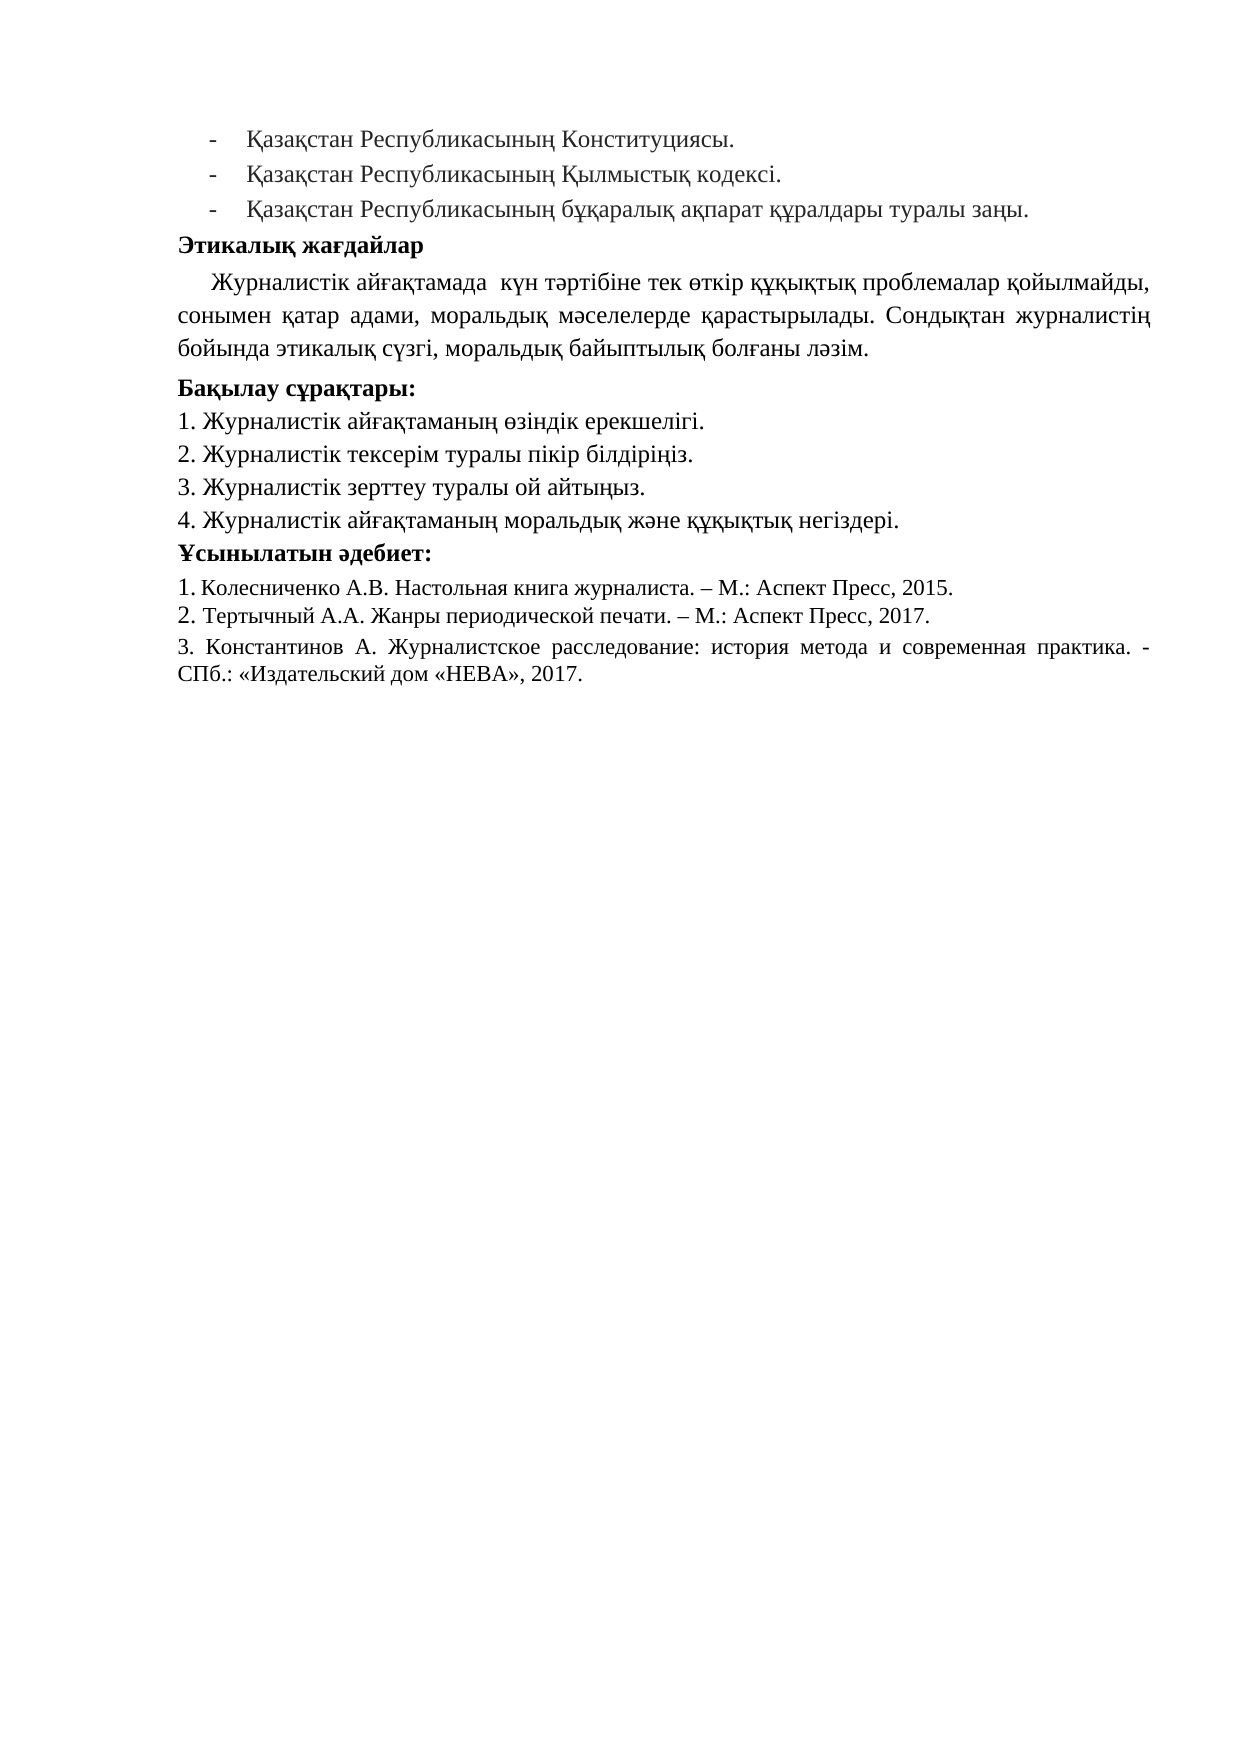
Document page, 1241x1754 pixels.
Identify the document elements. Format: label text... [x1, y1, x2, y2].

text 2. Журналистік тексерім туралы пікір білдіріңіз. [177, 439, 1152, 468]
text Этикалық жағдайлар [177, 231, 1152, 259]
text 1. Журналистік айғақтаманың өзіндік ерекшелігі. [177, 406, 1152, 435]
list Қазақстан Республикасының Қылмыстық кодексі. [208, 153, 1152, 188]
text 2. Тертычный А.А. Жанры периодической печати. – М.: Аспект Пресс, 2017. [177, 600, 1152, 629]
text 4. Журналистік айғақтаманың моральдық және құқықтық негіздері. [177, 506, 1152, 534]
text 3. Журналистік зерттеу туралы ой айтыңыз. [177, 472, 1152, 501]
text 3. Константинов А. Журналистское расследование: история метода и современная практика. - СПб.: «Издательский дом «НЕВА», 2017. [177, 633, 1152, 686]
text Ұсынылатын әдебиет: [177, 538, 1152, 567]
text 1. Колесниченко А.В. Настольная книга журналиста. – М.: Аспект Пресс, 2015. [177, 572, 1152, 600]
list Қазақстан Республикасының бұқаралық ақпарат құралдары туралы заңы. [208, 188, 1152, 223]
list Қазақстан Республикасының Конституциясы. [208, 118, 1152, 153]
text Бақылау сұрақтары: [177, 373, 1152, 402]
text Журналистік айғақтамада күн тәртібіне тек өткір құқықтық проблемалар қойылмайды, сонымен қатар адами, моральдық мәселелерде қарастырылады. Сондықтан журналистің бойында этикалық сүзгі, моральдық байыптылық болғаны ләзім. [177, 267, 1152, 362]
